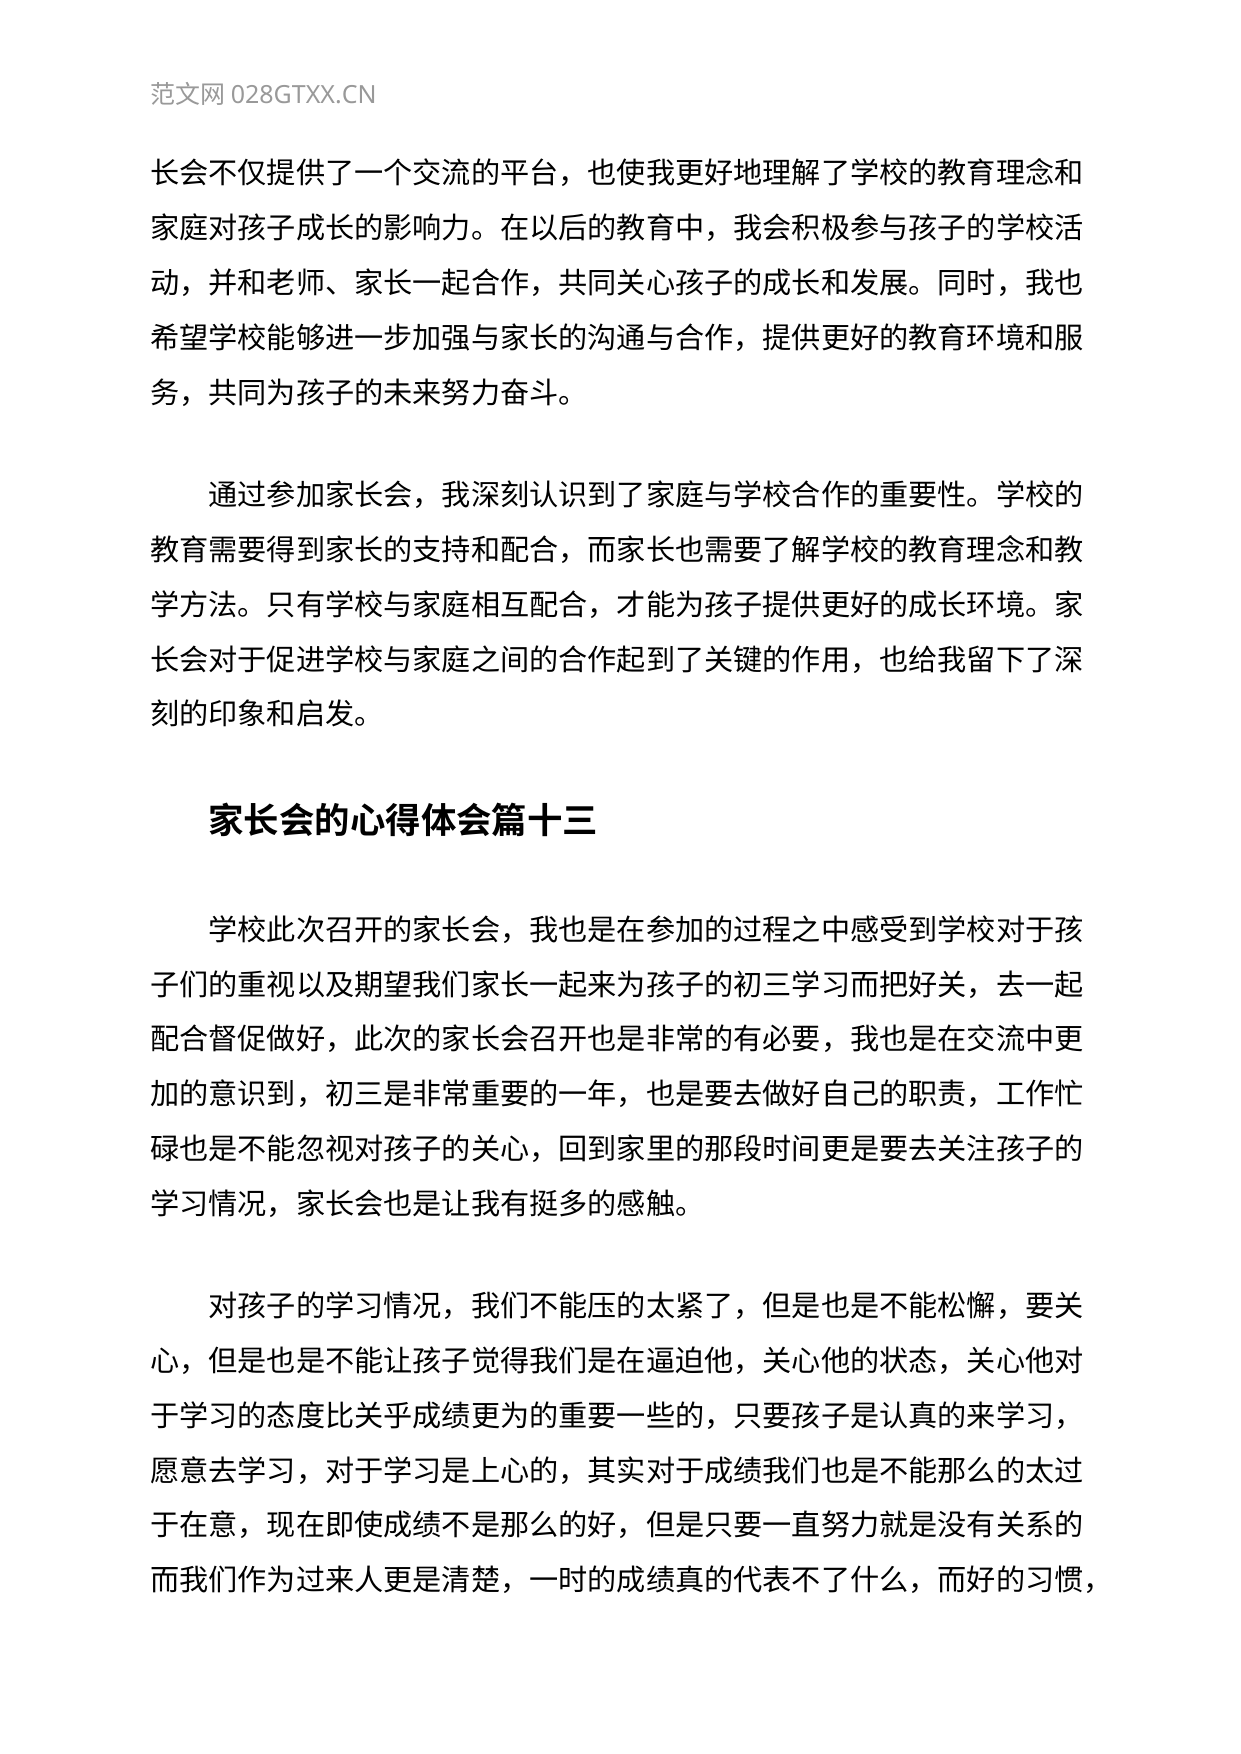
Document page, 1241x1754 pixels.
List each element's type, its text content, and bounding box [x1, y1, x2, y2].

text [150, 150, 1090, 412]
text 家长会的心得体会篇十三 [150, 793, 1090, 844]
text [150, 1282, 1090, 1599]
text 学校此次召开的家长会，我也是在参加的过程之中感受到学校对于孩子们的重视以及期望我们家长一起来为孩子的初三学习而把好关，去一起配合督促做好，此次的家长会召开也是非常的有必要，我也是在交流中更加的意识到，初三是非常重要的一年，也是要去做好自己的职责，工作忙碌也是不能忽视对孩子的关心，回到家里的那段时间更是要去关注孩子的学习情况，家长会也是让我有挺多的感触。 [150, 906, 1090, 1223]
text 通过参加家长会，我深刻认识到了家庭与学校合作的重要性。学校的教育需要得到家长的支持和配合，而家长也需要了解学校的教育理念和教学方法。只有学校与家庭相互配合，才能为孩子提供更好的成长环境。家长会对于促进学校与家庭之间的合作起到了关键的作用，也给我留下了深刻的印象和启发。 [150, 471, 1090, 733]
